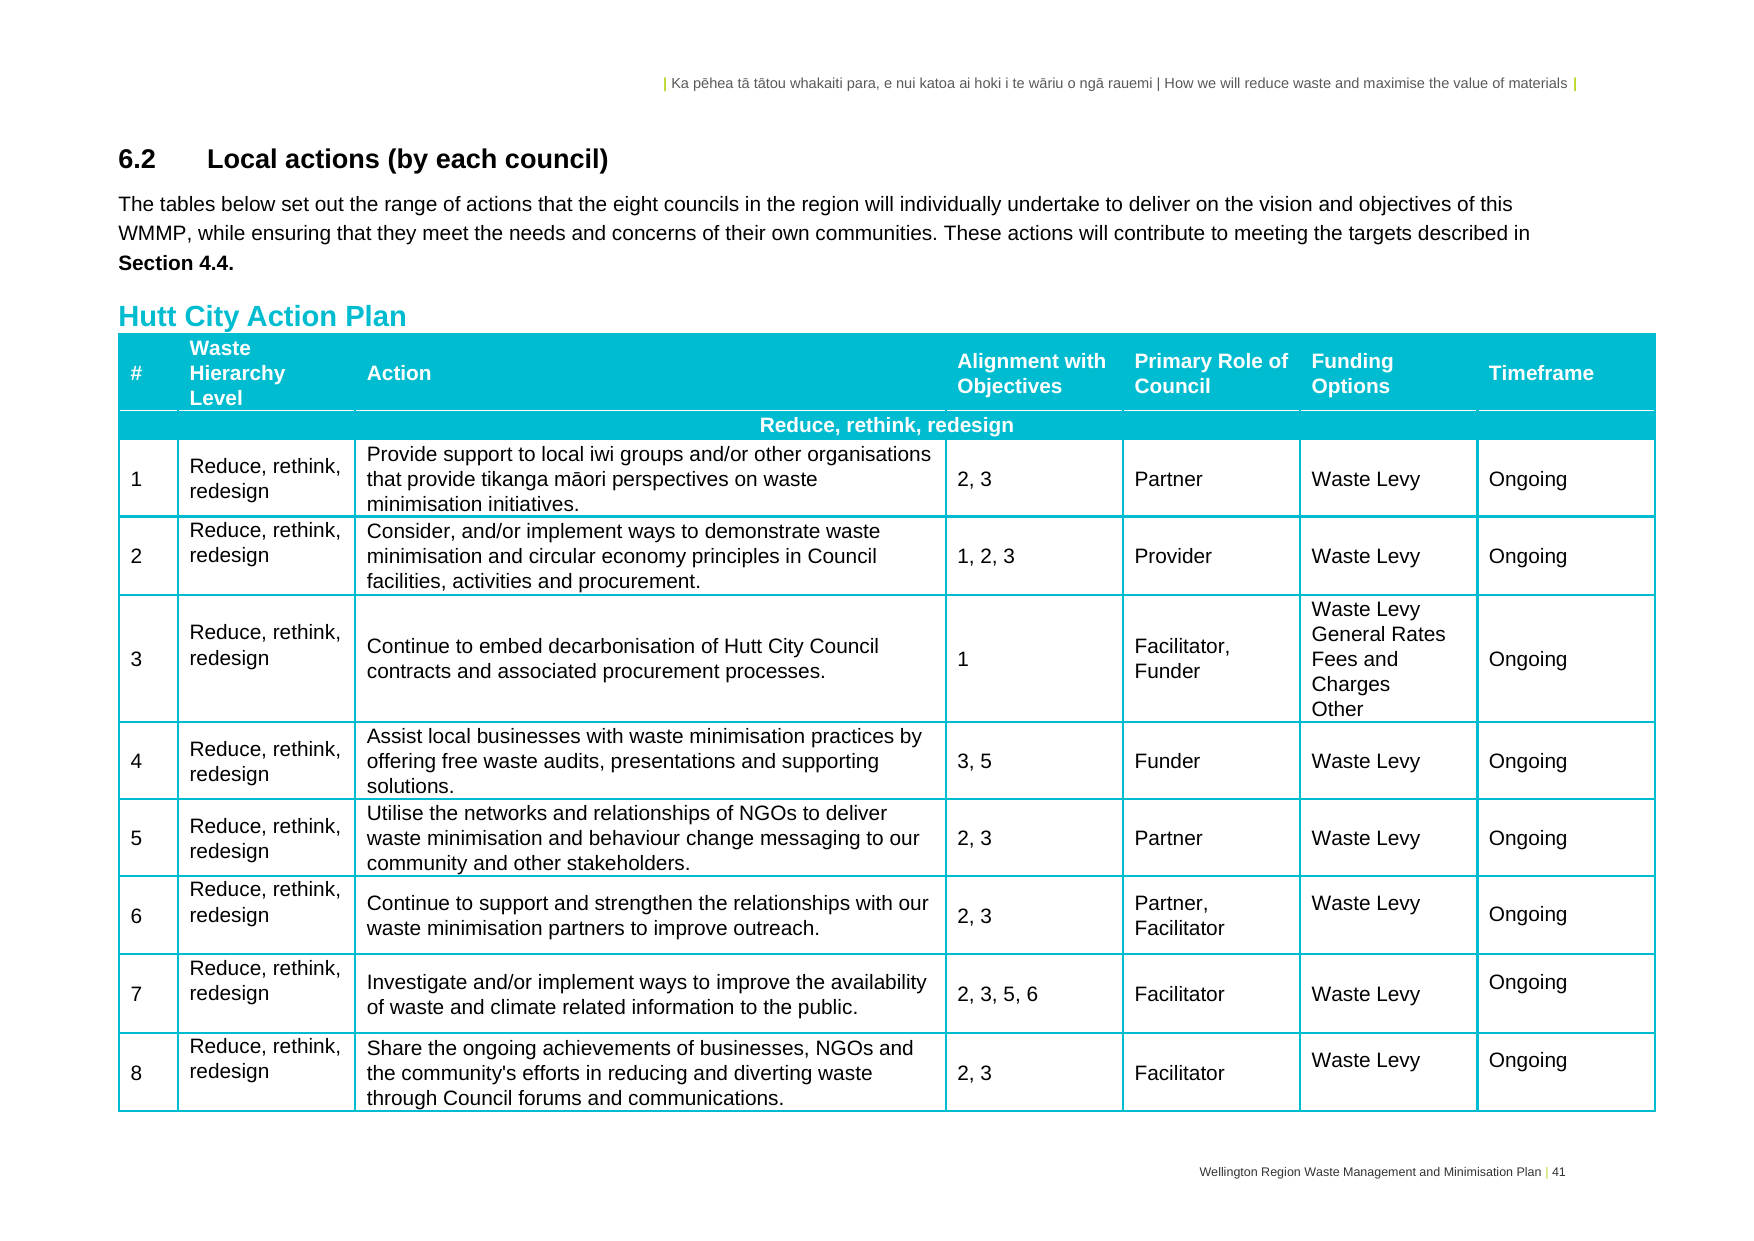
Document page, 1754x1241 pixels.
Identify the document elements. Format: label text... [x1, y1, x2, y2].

table_header Waste Hierarchy Level [179, 335, 354, 410]
table_cell Ongoing [1479, 1034, 1654, 1110]
table_cell Ongoing [1479, 955, 1654, 1032]
table_cell 8 [120, 1034, 177, 1110]
table_cell Ongoing [1479, 877, 1654, 953]
table_cell Consider, and/or implement ways to demonstrate waste minimisation and circular economy principles in Council facilities, activities and procurement. [356, 518, 945, 594]
table_cell Ongoing [1479, 800, 1654, 875]
table_cell Reduce, rethink, redesign [120, 411, 1654, 438]
table_cell Ongoing [1479, 596, 1654, 721]
table_cell 1 [120, 440, 177, 515]
table_cell Assist local businesses with waste minimisation practices by offering free waste audits, presentations and supporting solutions. [356, 723, 945, 798]
table_cell Funder [1124, 723, 1299, 798]
table_cell 2, 3 [947, 877, 1122, 953]
table_cell 5 [120, 800, 177, 875]
table_cell 2, 3 [947, 1034, 1122, 1110]
table_cell Partner [1124, 440, 1299, 515]
table_cell Partner, Facilitator [1124, 877, 1299, 953]
table_cell Reduce, rethink, redesign [179, 877, 354, 953]
table_header # [120, 335, 177, 410]
table_cell Waste Levy [1301, 723, 1476, 798]
table_cell 2, 3 [947, 800, 1122, 875]
table_header Funding Options [1301, 335, 1476, 410]
table_cell Provide support to local iwi groups and/or other organisations that provide tikanga māori perspectives on waste minimisation initiatives. [356, 440, 945, 515]
table_header Timeframe [1479, 335, 1654, 410]
table_cell Facilitator [1124, 1034, 1299, 1110]
table_cell Reduce, rethink, redesign [179, 723, 354, 798]
table_cell Waste Levy [1301, 877, 1476, 953]
table_cell 4 [120, 723, 177, 798]
table_cell 2 [120, 518, 177, 594]
table_cell Reduce, rethink, redesign [179, 596, 354, 721]
table_cell 7 [120, 955, 177, 1032]
table_cell Reduce, rethink, redesign [179, 955, 354, 1032]
table_cell Reduce, rethink, redesign [179, 440, 354, 515]
table_cell Ongoing [1479, 518, 1654, 594]
table_cell Waste Levy General Rates Fees and Charges Other [1301, 596, 1476, 721]
table_cell Waste Levy [1301, 1034, 1476, 1110]
subtitle Local actions (by each council) [29, 143, 1577, 174]
table_cell Ongoing [1479, 723, 1654, 798]
table_cell Utilise the networks and relationships of NGOs to deliver waste minimisation and behaviour change messaging to our community and other stakeholders. [356, 800, 945, 875]
table_cell Continue to support and strengthen the relationships with our waste minimisation partners to improve outreach. [356, 877, 945, 953]
table_cell 3, 5 [947, 723, 1122, 798]
table_cell 2, 3, 5, 6 [947, 955, 1122, 1032]
table_cell Investigate and/or implement ways to improve the availability of waste and climate related information to the public. [356, 955, 945, 1032]
table_cell 3 [120, 596, 177, 721]
subtitle Hutt City Action Plan [118, 299, 1577, 333]
table_cell Waste Levy [1301, 518, 1476, 594]
table_cell Partner [1124, 800, 1299, 875]
table_cell 1 [947, 596, 1122, 721]
table_cell 6 [120, 877, 177, 953]
table_cell Reduce, rethink, redesign [179, 800, 354, 875]
table_cell Waste Levy [1301, 440, 1476, 515]
table_cell Waste Levy [1301, 955, 1476, 1032]
table_cell Reduce, rethink, redesign [179, 518, 354, 594]
table_header Action [356, 335, 945, 410]
table_cell 2, 3 [947, 440, 1122, 515]
table_cell Facilitator [1124, 955, 1299, 1032]
table_header Primary Role of Council [1124, 335, 1299, 410]
table_cell Reduce, rethink, redesign [179, 1034, 354, 1110]
table_cell Facilitator, Funder [1124, 596, 1299, 721]
table_cell Provider [1124, 518, 1299, 594]
text The tables below set out the range of actions that the eight councils in the region will individually undertake to deliver on the vision and objectives of this WMMP, while ensuring that they meet the needs and concerns of their own communities. These actions will contribute to meeting the targets described in Section 4.4. [118, 187, 1577, 274]
table_cell Ongoing [1479, 440, 1654, 515]
table_cell Share the ongoing achievements of businesses, NGOs and the community's efforts in reducing and diverting waste through Council forums and communications. [356, 1034, 945, 1110]
table_cell Waste Levy [1301, 800, 1476, 875]
table_cell 1, 2, 3 [947, 518, 1122, 594]
table_cell Continue to embed decarbonisation of Hutt City Council contracts and associated procurement processes. [356, 596, 945, 721]
table_header Alignment with Objectives [947, 335, 1122, 410]
